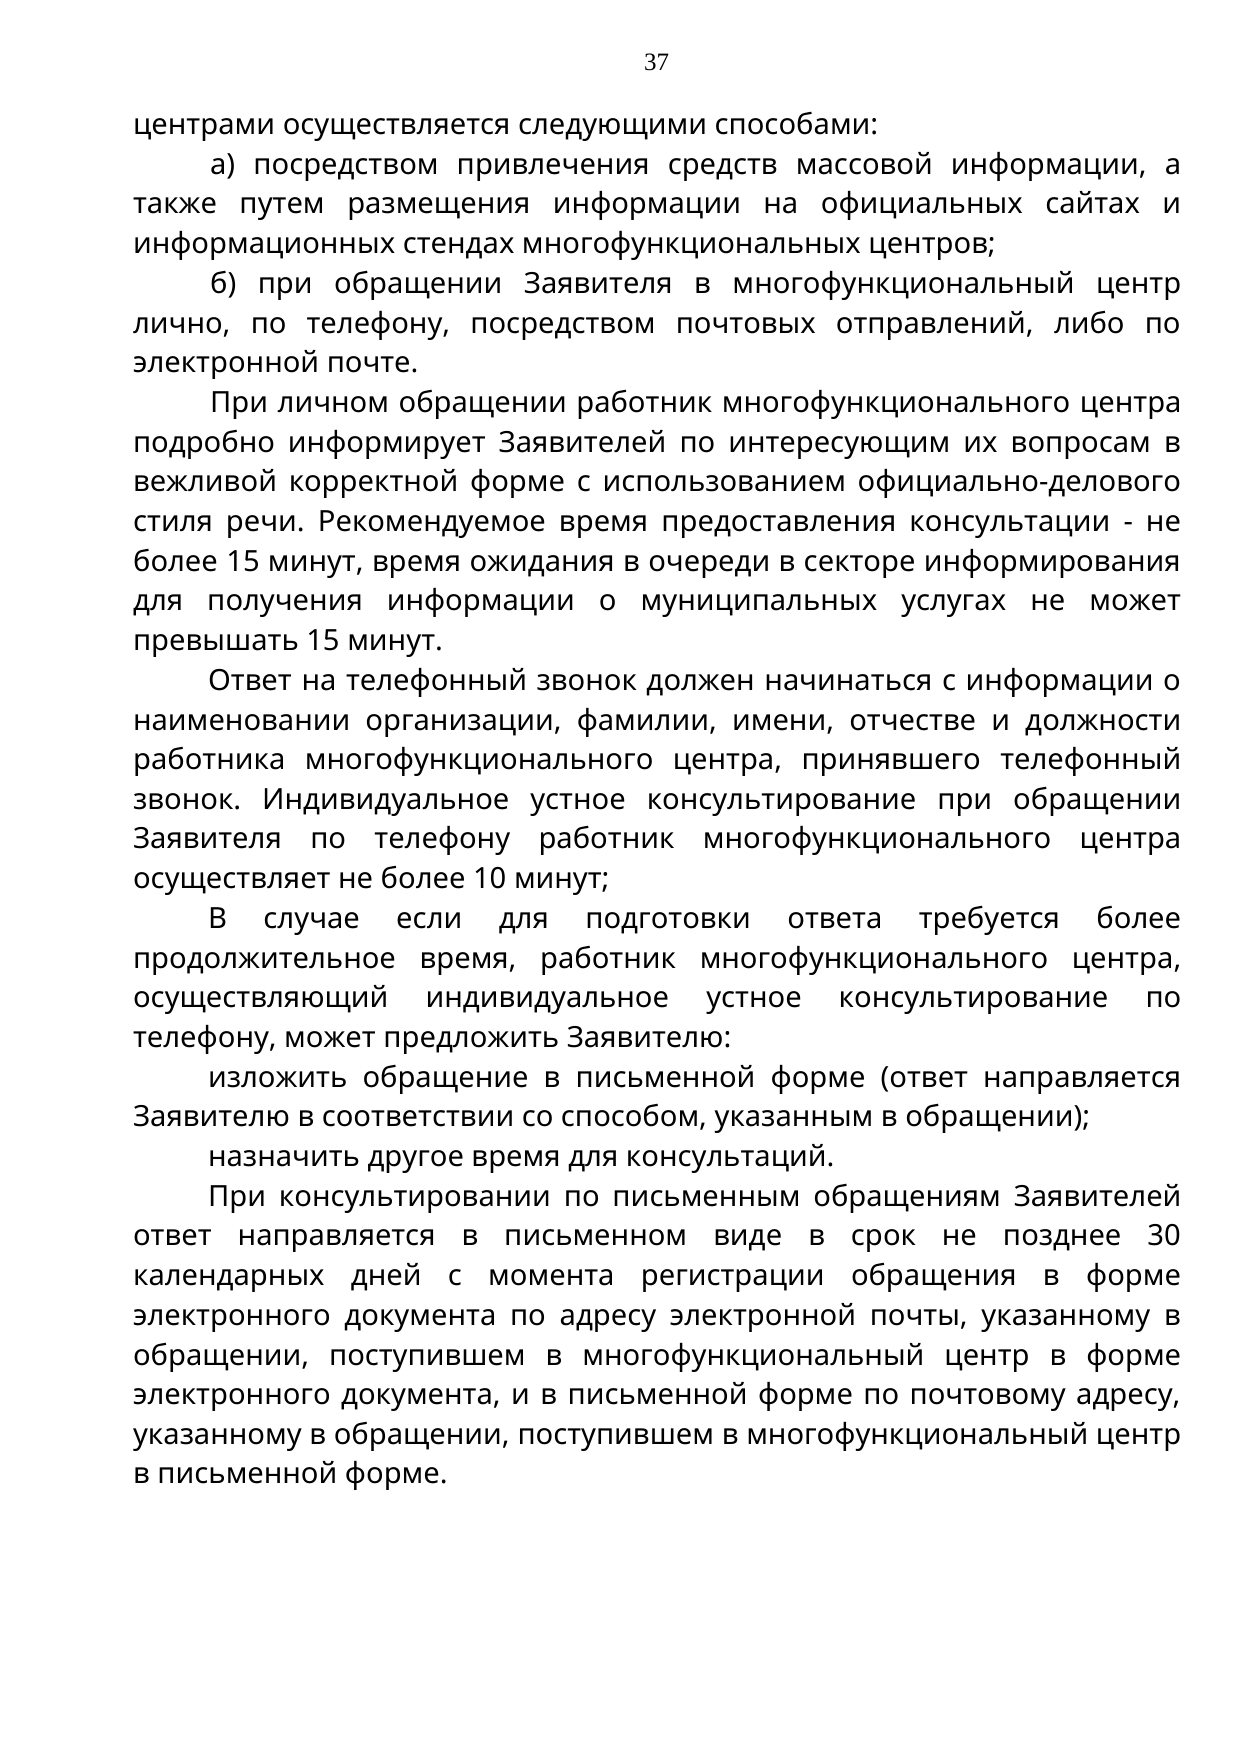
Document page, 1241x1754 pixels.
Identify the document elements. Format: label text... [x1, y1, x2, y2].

text При личном обращении работник многофункционального центра подробно информирует Заявителей по интересующим их вопросам в вежливой корректной форме с использованием официально-делового стиля речи. Рекомендуемое время предоставления консультации - не более 15 минут, время ожидания в очереди в секторе информирования для получения информации о муниципальных услугах не может превышать 15 минут. [133, 381, 1182, 659]
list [133, 103, 1182, 143]
text изложить обращение в письменной форме (ответ направляется Заявителю в соответствии со способом, указанным в обращении); [133, 1056, 1182, 1135]
text В случае если для подготовки ответа требуется более продолжительное время, работник многофункционального центра, осуществляющий индивидуальное устное консультирование по телефону, может предложить Заявителю: [133, 897, 1182, 1056]
text При консультировании по письменным обращениям Заявителей ответ направляется в письменном виде в срок не позднее 30 календарных дней с момента регистрации обращения в форме электронного документа по адресу электронной почты, указанному в обращении, поступившем в многофункциональный центр в форме электронного документа, и в письменной форме по почтовому адресу, указанному в обращении, поступившем в многофункциональный центр в письменной форме. [133, 1175, 1182, 1492]
text назначить другое время для консультаций. [133, 1135, 1182, 1175]
text а) посредством привлечения средств массовой информации, а также путем размещения информации на официальных сайтах и информационных стендах многофункциональных центров; [133, 143, 1182, 262]
text Ответ на телефонный звонок должен начинаться с информации о наименовании организации, фамилии, имени, отчестве и должности работника многофункционального центра, принявшего телефонный звонок. Индивидуальное устное консультирование при обращении Заявителя по телефону работник многофункционального центра осуществляет не более 10 минут; [133, 659, 1182, 897]
text б) при обращении Заявителя в многофункциональный центр лично, по телефону, посредством почтовых отправлений, либо по электронной почте. [133, 262, 1182, 381]
